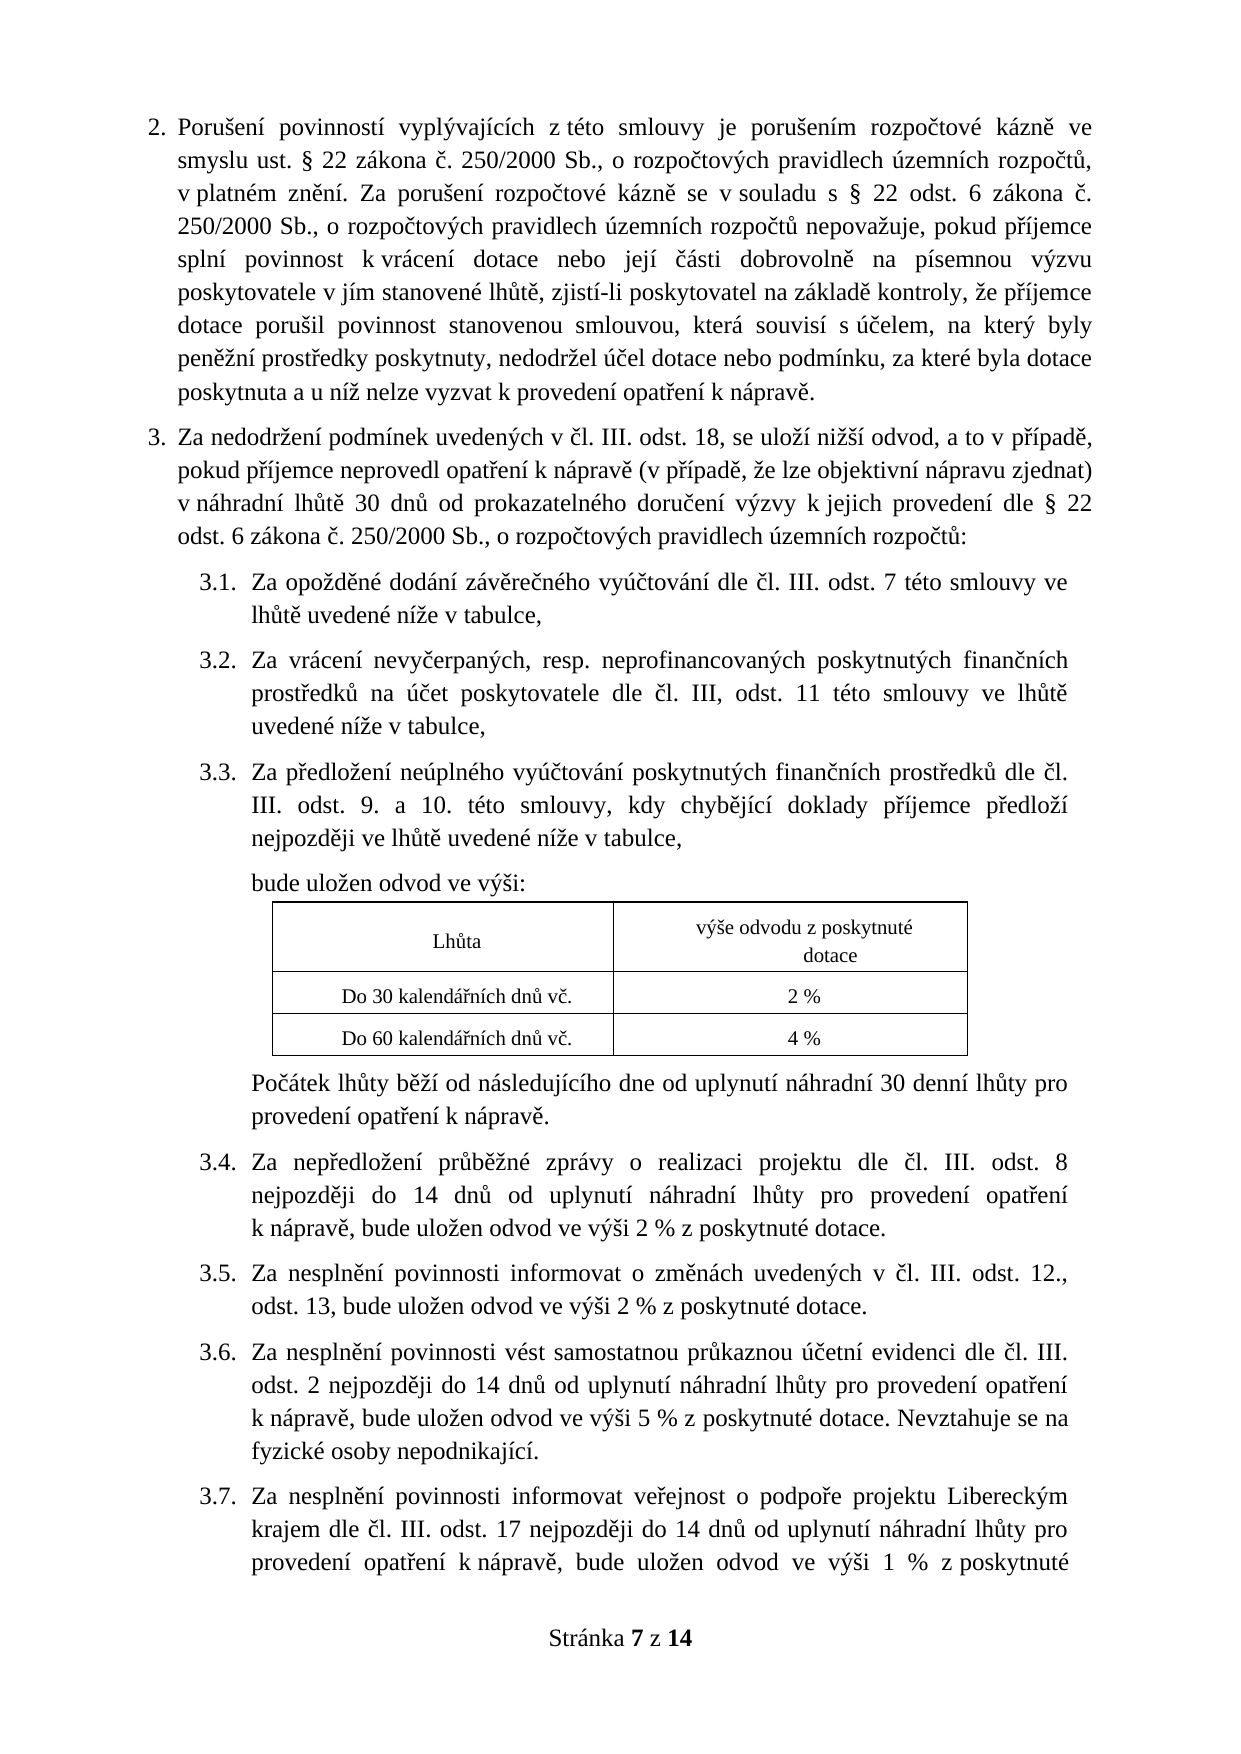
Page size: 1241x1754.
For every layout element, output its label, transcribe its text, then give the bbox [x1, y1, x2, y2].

text Počátek lhůty běží od následujícího dne od uplynutí náhradní 30 denní lhůty pro provedení opatření k nápravě. [251, 1068, 1069, 1130]
table_header Lhůta [273, 903, 613, 971]
list Za opožděné dodání závěrečného vyúčtování dle čl. III. odst. 7 této smlouvy ve lhůtě uvedené níže v tabulce, [199, 567, 1069, 628]
list Za vrácení nevyčerpaných, resp. neprofinancovaných poskytnutých finančních prostředků na účet poskytovatele dle čl. III, odst. 11 této smlouvy ve lhůtě uvedené níže v tabulce, [199, 645, 1069, 740]
list Za nesplnění povinnosti vést samostatnou průkaznou účetní evidenci dle čl. III. odst. 2 nejpozději do 14 dnů od uplynutí náhradní lhůty pro provedení opatření k nápravě, bude uložen odvod ve výši 5 % z poskytnuté dotace. Nevztahuje se na fyzické osoby nepodnikající. [199, 1337, 1069, 1464]
table_header výše odvodu z poskytnuté dotace [614, 903, 967, 971]
list Porušení povinností vyplývajících z této smlouvy je porušením rozpočtové kázně ve smyslu ust. § 22 zákona č. 250/2000 Sb., o rozpočtových pravidlech územních rozpočtů, v platném znění. Za porušení rozpočtové kázně se v souladu s § 22 odst. 6 zákona č. 250/2000 Sb., o rozpočtových pravidlech územních rozpočtů nepovažuje, pokud příjemce splní povinnost k vrácení dotace nebo její části dobrovolně na písemnou výzvu poskytovatele v jím stanovené lhůtě, zjistí-li poskytovatel na základě kontroly, že příjemce dotace porušil povinnost stanovenou smlouvou, která souvisí s účelem, na který byly peněžní prostředky poskytnuty, nedodržel účel dotace nebo podmínku, za které byla dotace poskytnuta a u níž nelze vyzvat k provedení opatření k nápravě. [148, 112, 1093, 405]
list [199, 1481, 1069, 1576]
list Za nesplnění povinnosti informovat o změnách uvedených v čl. III. odst. 12., odst. 13, bude uložen odvod ve výši 2 % z poskytnuté dotace. [199, 1258, 1069, 1320]
list Za nedodržení podmínek uvedených v čl. III. odst. 18, se uloží nižší odvod, a to v případě, pokud příjemce neprovedl opatření k nápravě (v případě, že lze objektivní nápravu zjednat) v náhradní lhůtě 30 dnů od prokazatelného doručení výzvy k jejich provedení dle § 22 odst. 6 zákona č. 250/2000 Sb., o rozpočtových pravidlech územních rozpočtů: [148, 422, 1093, 550]
table_cell 2 % [614, 972, 967, 1013]
list Za předložení neúplného vyúčtování poskytnutých finančních prostředků dle čl. III. odst. 9. a 10. této smlouvy, kdy chybějící doklady příjemce předloží nejpozději ve lhůtě uvedené níže v tabulce, [199, 757, 1069, 852]
table_cell Do 30 kalendářních dnů vč. [273, 972, 613, 1013]
list Za nepředložení průběžné zprávy o realizaci projektu dle čl. III. odst. 8 nejpozději do 14 dnů od uplynutí náhradní lhůty pro provedení opatření k nápravě, bude uložen odvod ve výši 2 % z poskytnuté dotace. [199, 1147, 1069, 1241]
table_cell 4 % [614, 1014, 967, 1054]
table_cell Do 60 kalendářních dnů vč. [273, 1014, 613, 1054]
text bude uložen odvod ve výši: [251, 868, 1069, 897]
